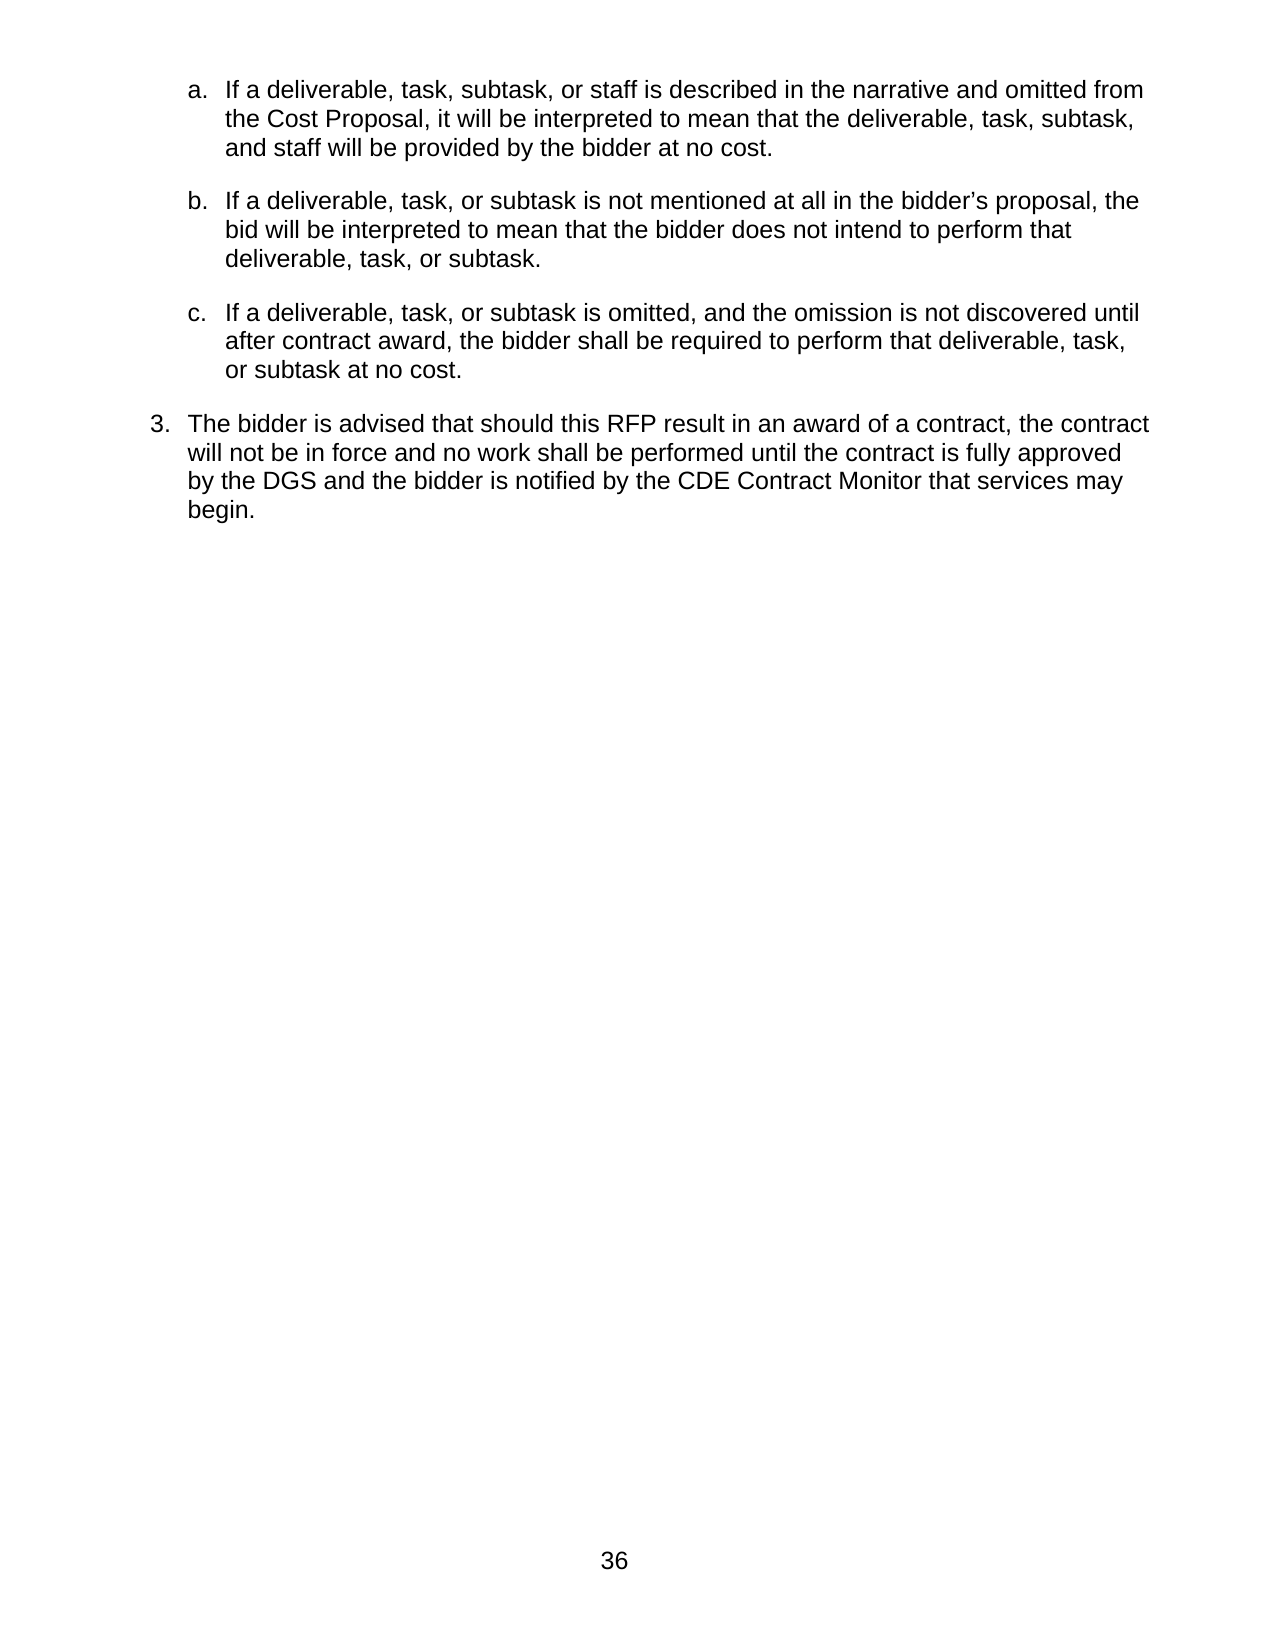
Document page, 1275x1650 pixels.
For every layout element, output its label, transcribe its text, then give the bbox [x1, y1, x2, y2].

list If a deliverable, task, subtask, or staff is described in the narrative and omitted from the Cost Proposal, it will be interpreted to mean that the deliverable, task, subtask, and staff will be provided by the bidder at no cost. [187, 75, 1153, 161]
list If a deliverable, task, or subtask is not mentioned at all in the bidder’s proposal, the bid will be interpreted to mean that the bidder does not intend to perform that deliverable, task, or subtask. [187, 186, 1153, 272]
list The bidder is advised that should this RFP result in an award of a contract, the contract will not be in force and no work shall be performed until the contract is fully approved by the DGS and the bidder is notified by the CDE Contract Monitor that services may begin. [150, 409, 1153, 524]
list If a deliverable, task, or subtask is omitted, and the omission is not discovered until after contract award, the bidder shall be required to perform that deliverable, task, or subtask at no cost. [187, 297, 1153, 384]
